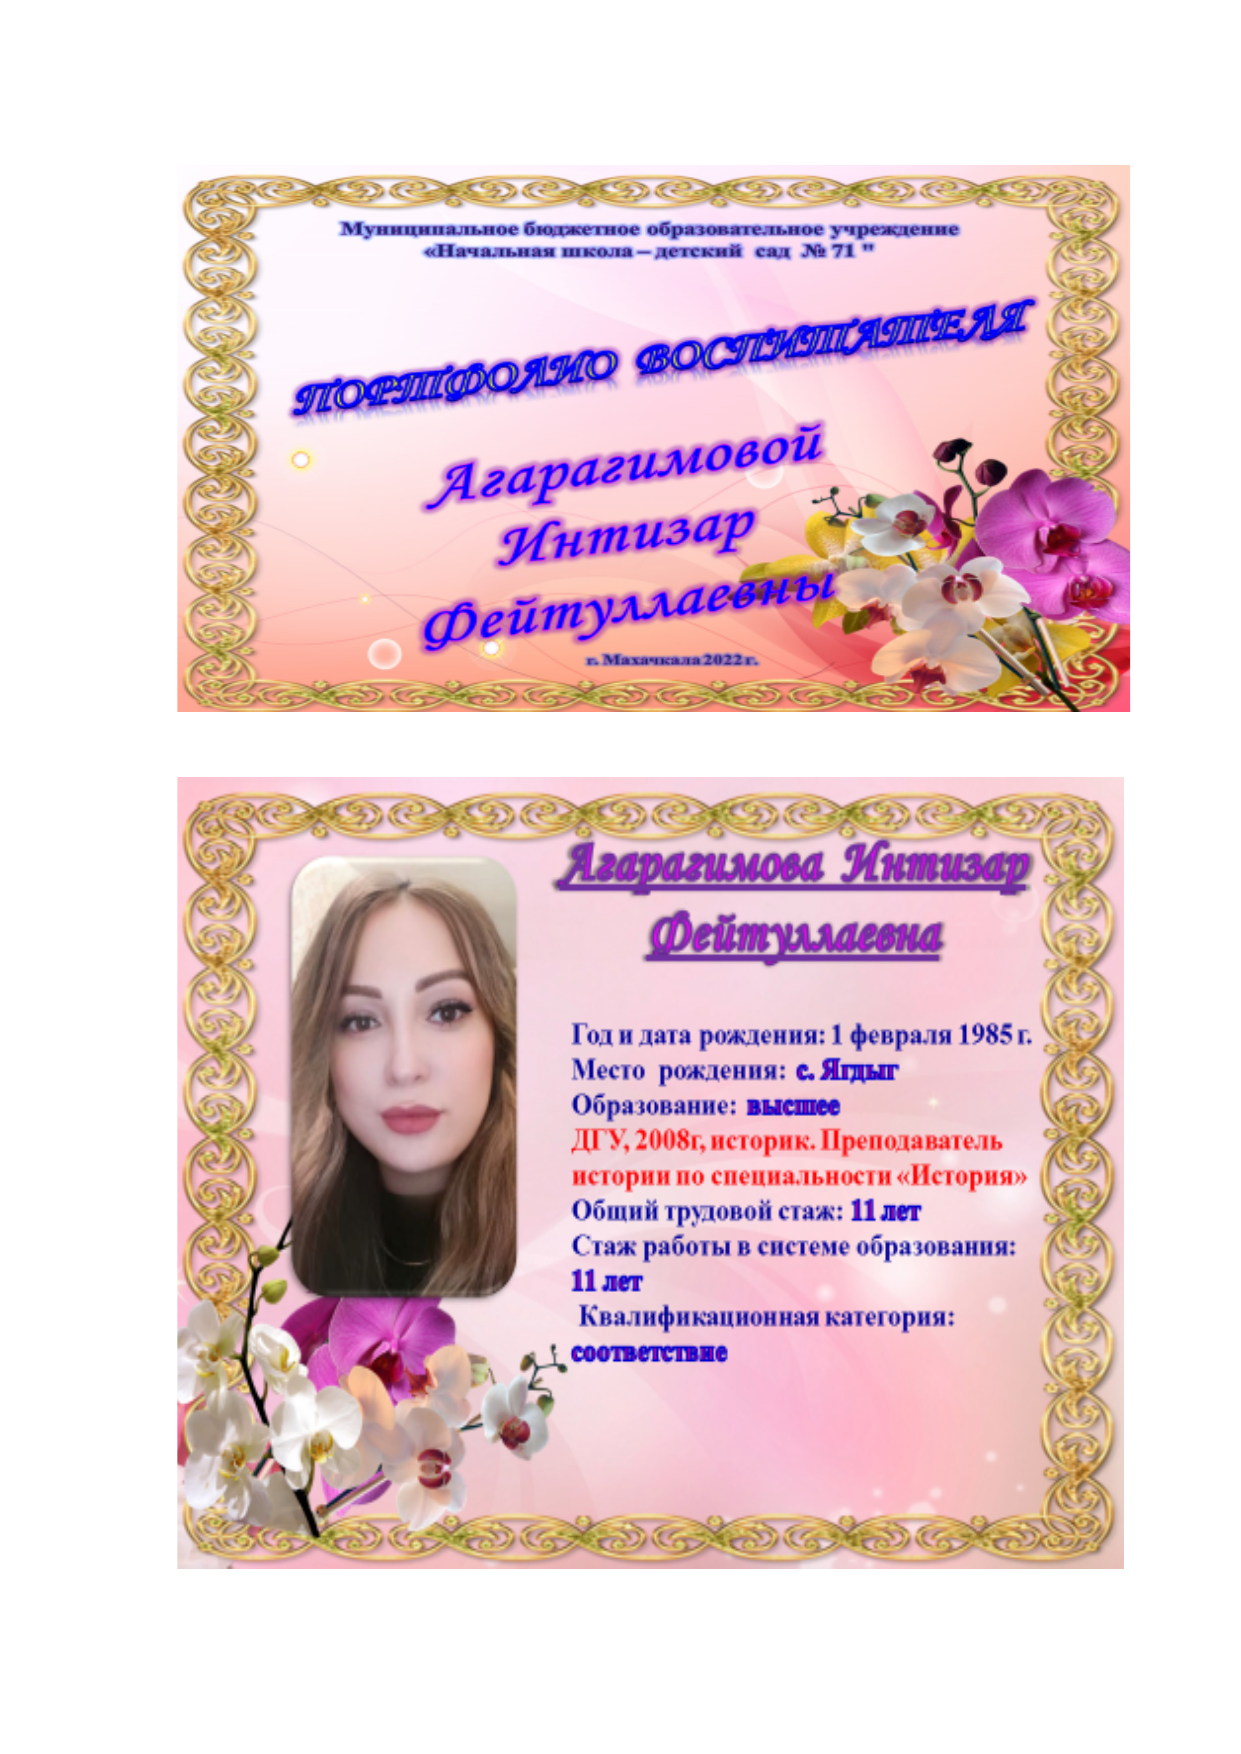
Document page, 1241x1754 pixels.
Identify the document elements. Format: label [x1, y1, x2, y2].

picture [177, 165, 1131, 712]
picture [177, 777, 1124, 1569]
